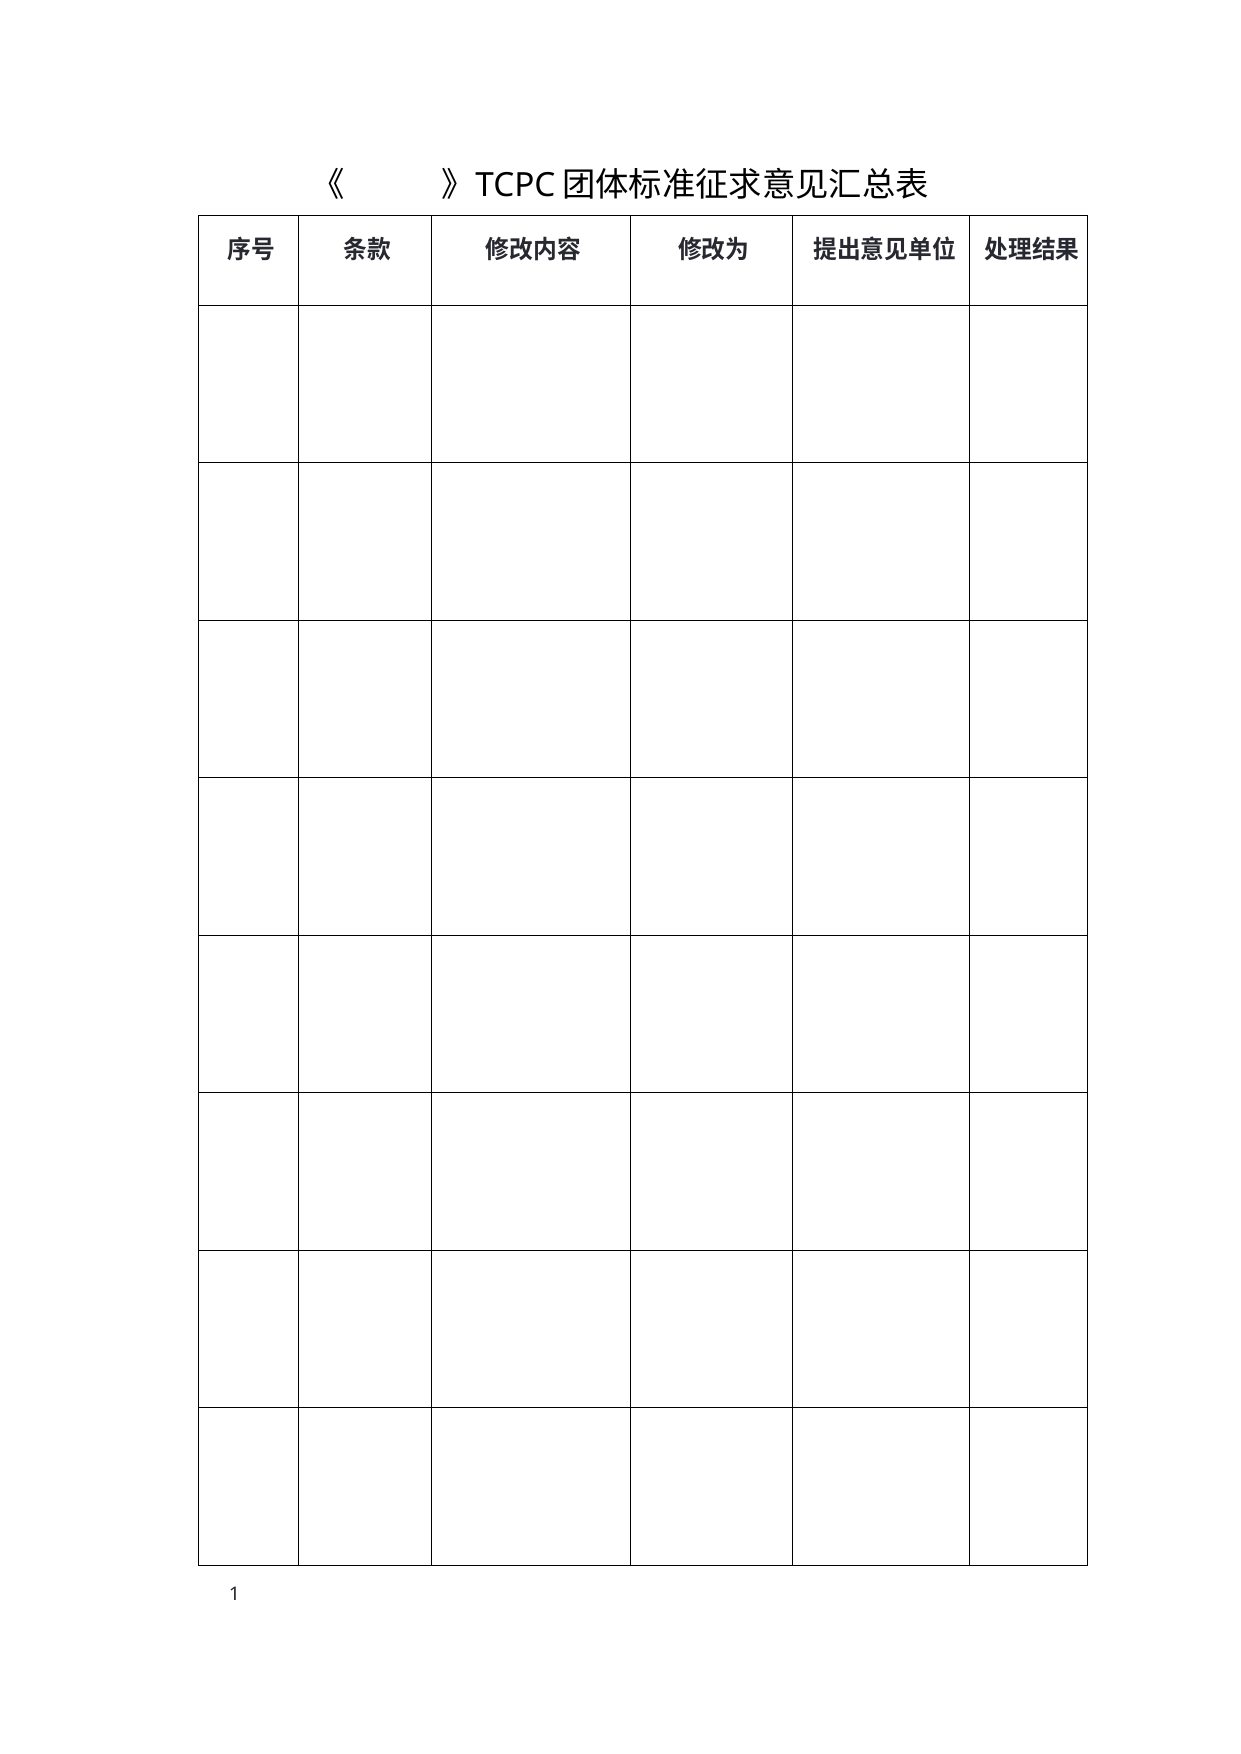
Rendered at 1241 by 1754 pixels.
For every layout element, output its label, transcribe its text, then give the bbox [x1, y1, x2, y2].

table_header 处理结果 [970, 216, 1087, 304]
table_cell [432, 1408, 630, 1564]
table_cell [299, 1251, 431, 1407]
table_cell [793, 1251, 969, 1407]
table_cell [970, 1093, 1087, 1249]
table_cell [970, 306, 1087, 462]
table_cell [631, 306, 792, 462]
table_cell [199, 936, 298, 1092]
table_cell [199, 1251, 298, 1407]
table_cell [432, 463, 630, 619]
table_cell [199, 621, 298, 777]
table_cell [432, 936, 630, 1092]
table_cell [970, 621, 1087, 777]
table_header 提出意见单位 [793, 216, 969, 304]
table_cell [432, 1251, 630, 1407]
table_header 修改内容 [432, 216, 630, 304]
text 《 》TCPC团体标准征求意见汇总表 [187, 150, 1053, 215]
table_cell [970, 778, 1087, 934]
table_header 修改为 [631, 216, 792, 304]
table_cell [970, 463, 1087, 619]
table_header 条款 [299, 216, 431, 304]
table_cell [299, 1408, 431, 1564]
table_cell [631, 621, 792, 777]
table_cell [199, 1408, 298, 1564]
table_cell [793, 621, 969, 777]
table_cell [299, 1093, 431, 1249]
table_cell [432, 621, 630, 777]
table_cell [432, 1093, 630, 1249]
table_cell [631, 1408, 792, 1564]
table_cell [199, 306, 298, 462]
table_cell [299, 936, 431, 1092]
table_header 序号 [199, 216, 298, 304]
table_cell [432, 778, 630, 934]
table_cell [970, 1251, 1087, 1407]
table_cell [793, 306, 969, 462]
table_cell [631, 1251, 792, 1407]
table_cell [299, 778, 431, 934]
table_cell [793, 1408, 969, 1564]
table_cell [970, 1408, 1087, 1564]
table_cell [793, 778, 969, 934]
table_cell [793, 463, 969, 619]
table_cell [199, 778, 298, 934]
table_cell [631, 778, 792, 934]
table_cell [793, 1093, 969, 1249]
table_cell [199, 463, 298, 619]
table_cell [631, 936, 792, 1092]
table_cell [299, 463, 431, 619]
table_cell [432, 306, 630, 462]
table_cell [199, 1093, 298, 1249]
table_cell [299, 621, 431, 777]
table_cell [793, 936, 969, 1092]
table_cell [970, 936, 1087, 1092]
table_cell [631, 463, 792, 619]
table_cell [631, 1093, 792, 1249]
table_cell [299, 306, 431, 462]
